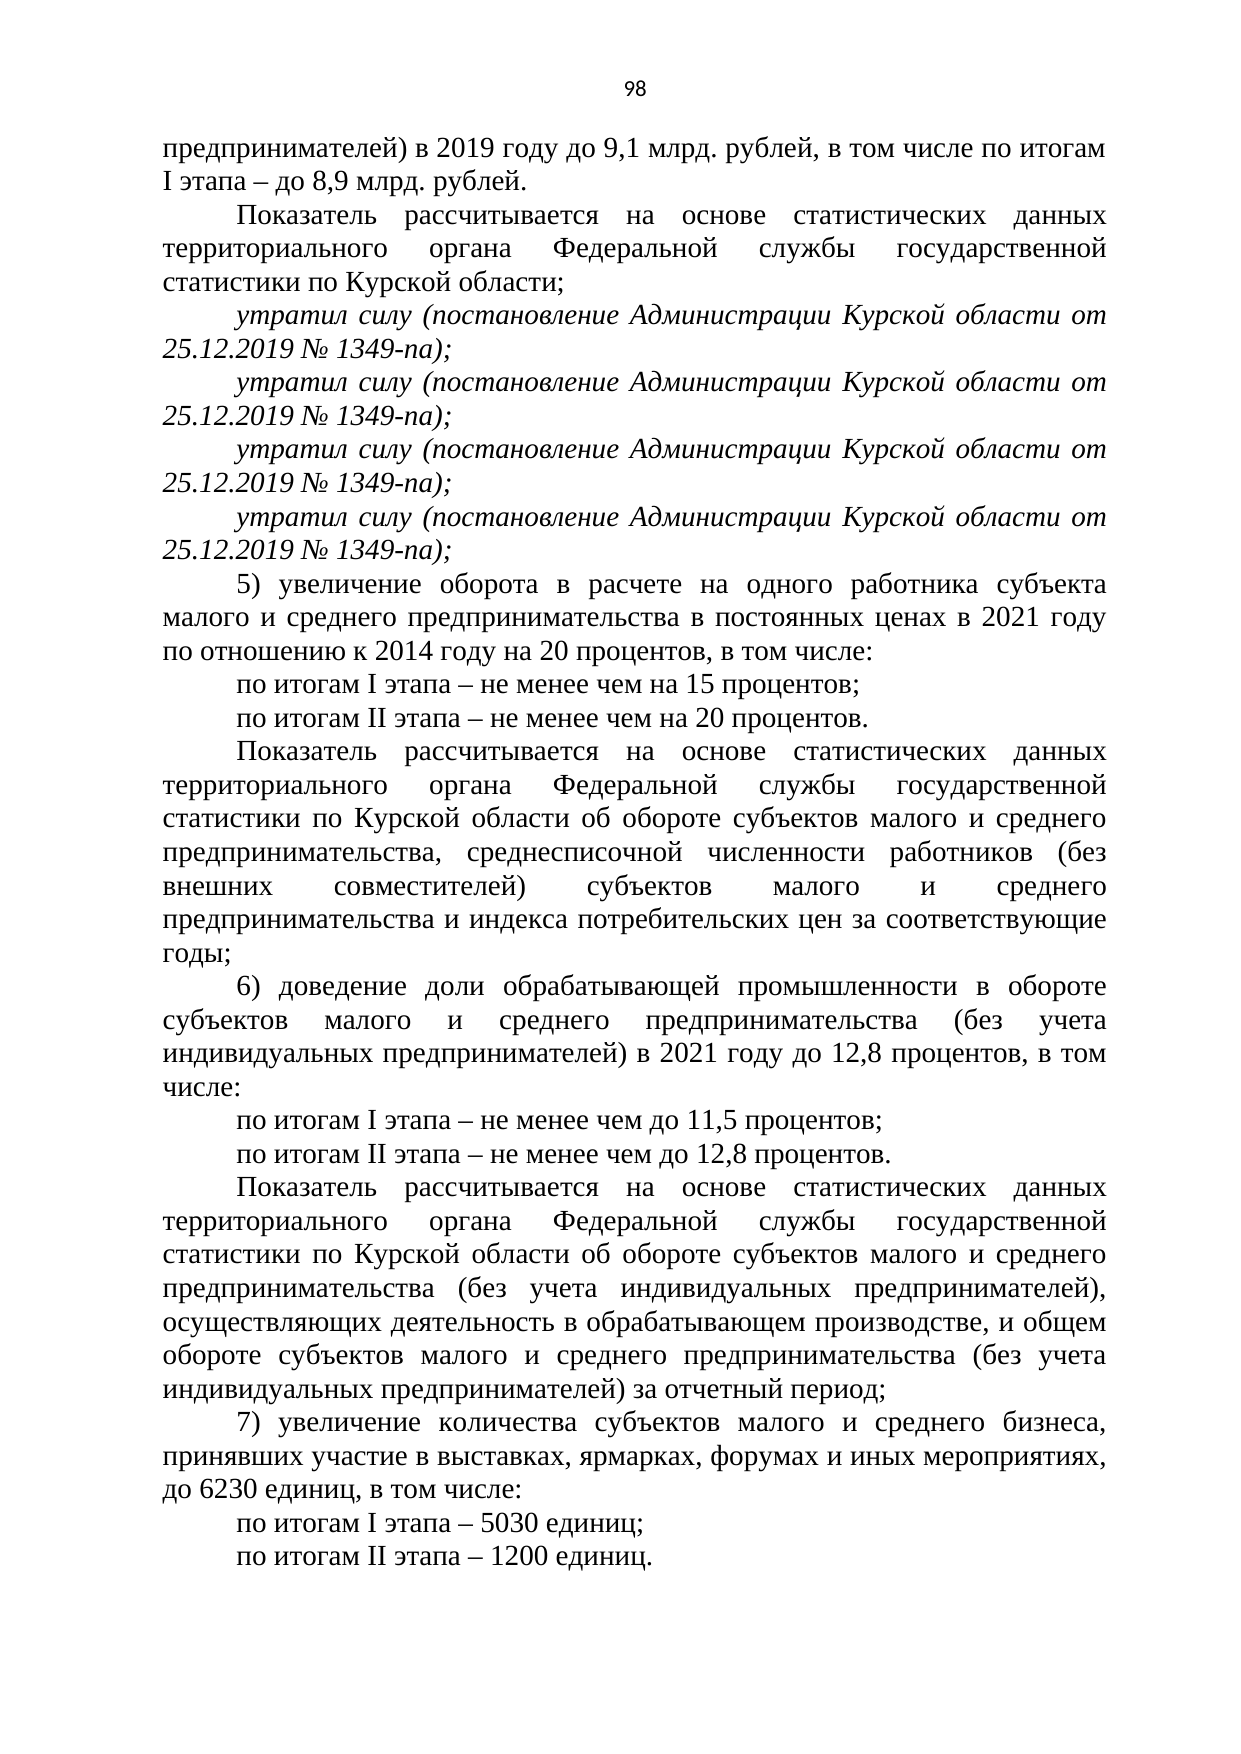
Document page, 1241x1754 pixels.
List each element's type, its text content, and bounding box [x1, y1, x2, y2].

text по итогам II этапа – не менее чем до 12,8 процентов. [162, 1136, 1107, 1169]
text 5) увеличение оборота в расчете на одного работника субъекта малого и среднего предпринимательства в постоянных ценах в 2021 году по отношению к 2014 году на 20 процентов, в том числе: [162, 566, 1107, 666]
text по итогам I этапа – 5030 единиц; [162, 1505, 1107, 1538]
text утратил силу (постановление Администрации Курской области от 25.12.2019 № 1349-па); [162, 499, 1107, 566]
text 7) увеличение количества субъектов малого и среднего бизнеса, принявших участие в выставках, ярмарках, форумах и иных мероприятиях, до 6230 единиц, в том числе: [162, 1404, 1107, 1505]
text Показатель рассчитывается на основе статистических данных территориального органа Федеральной службы государственной статистики по Курской области об обороте субъектов малого и среднего предпринимательства, среднесписочной численности работников (без внешних совместителей) субъектов малого и среднего предпринимательства и индекса потребительских цен за соответствующие годы; [162, 733, 1107, 968]
text по итогам I этапа – не менее чем до 11,5 процентов; [162, 1102, 1107, 1136]
text утратил силу (постановление Администрации Курской области от 25.12.2019 № 1349-па); [162, 432, 1107, 499]
text по итогам II этапа – 1200 единиц. [162, 1538, 1107, 1572]
text 6) доведение доли обрабатывающей промышленности в обороте субъектов малого и среднего предпринимательства (без учета индивидуальных предпринимателей) в 2021 году до 12,8 процентов, в том числе: [162, 968, 1107, 1102]
text по итогам I этапа – не менее чем на 15 процентов; [162, 666, 1107, 700]
text утратил силу (постановление Администрации Курской области от 25.12.2019 № 1349-па); [162, 297, 1107, 364]
text Показатель рассчитывается на основе статистических данных территориального органа Федеральной службы государственной статистики по Курской области об обороте субъектов малого и среднего предпринимательства (без учета индивидуальных предпринимателей), осуществляющих деятельность в обрабатывающем производстве, и общем обороте субъектов малого и среднего предпринимательства (без учета индивидуальных предпринимателей) за отчетный период; [162, 1169, 1107, 1404]
text Показатель рассчитывается на основе статистических данных территориального органа Федеральной службы государственной статистики по Курской области; [162, 197, 1107, 297]
text по итогам II этапа – не менее чем на 20 процентов. [162, 700, 1107, 733]
text утратил силу (постановление Администрации Курской области от 25.12.2019 № 1349-па); [162, 364, 1107, 432]
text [162, 130, 1107, 197]
